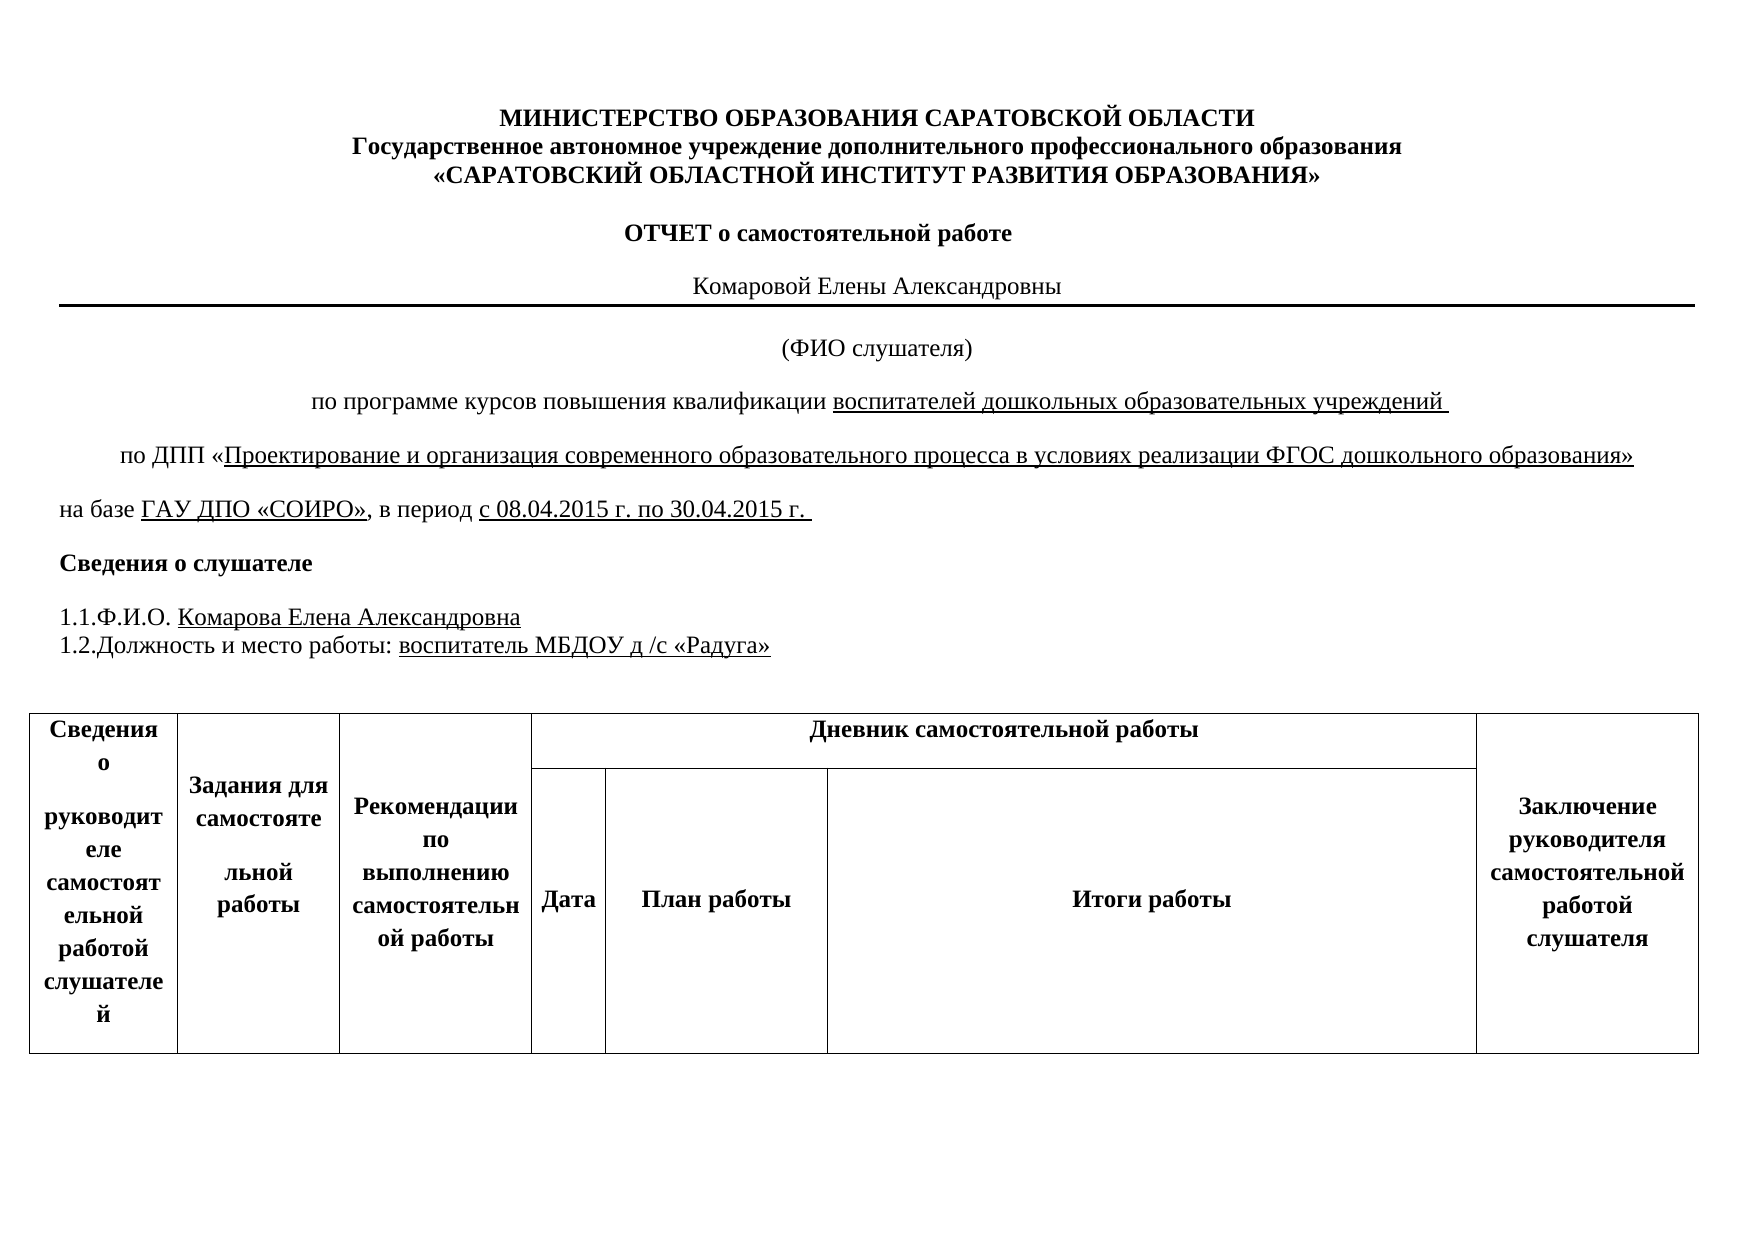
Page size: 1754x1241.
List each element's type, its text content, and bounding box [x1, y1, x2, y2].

table_cell Итоги работы [828, 769, 1476, 1053]
text Сведения о слушателе [59, 548, 1695, 577]
text на базе ГАУ ДПО «СОИРО», в период с 08.04.2015 г. по 30.04.2015 г. [59, 494, 1695, 523]
text (ФИО слушателя) [59, 333, 1695, 361]
table_header Дневник самостоятельной работы [532, 714, 1476, 768]
table_header Заключение руководителя самостоятельной работой слушателя [1477, 714, 1698, 1053]
table_header Сведения о руководителе самостоятельной работой слушателей [30, 714, 177, 1053]
table_cell План работы [606, 769, 827, 1053]
text 1.2.Должность и место работы: воспитатель МБДОУ д /с «Радуга» [59, 631, 1695, 659]
text по программе курсов повышения квалификации воспитателей дошкольных образовательных учреждений [59, 386, 1695, 415]
table_cell Дата [532, 769, 605, 1053]
title Государственное автономное учреждение дополнительного профессионального образования [59, 131, 1695, 160]
text Комаровой Елены Александровны [59, 271, 1695, 304]
title «САРАТОВСКИЙ ОБЛАСТНОЙ ИНСТИТУТ РАЗВИТИЯ ОБРАЗОВАНИЯ» [59, 160, 1695, 189]
title Министерство образования Саратовской области [59, 103, 1695, 131]
table_header Рекомендации по выполнению самостоятельной работы [340, 714, 531, 1053]
text по ДПП «Проектирование и организация современного образовательного процесса в условиях реализации ФГОС дошкольного образования» [59, 440, 1695, 469]
text ОТЧЕТ о самостоятельной работе [59, 218, 1695, 246]
table_header Задания для самостояте льной работы [178, 714, 339, 1053]
text 1.1.Ф.И.О. Комарова Елена Александровна [59, 602, 1695, 631]
